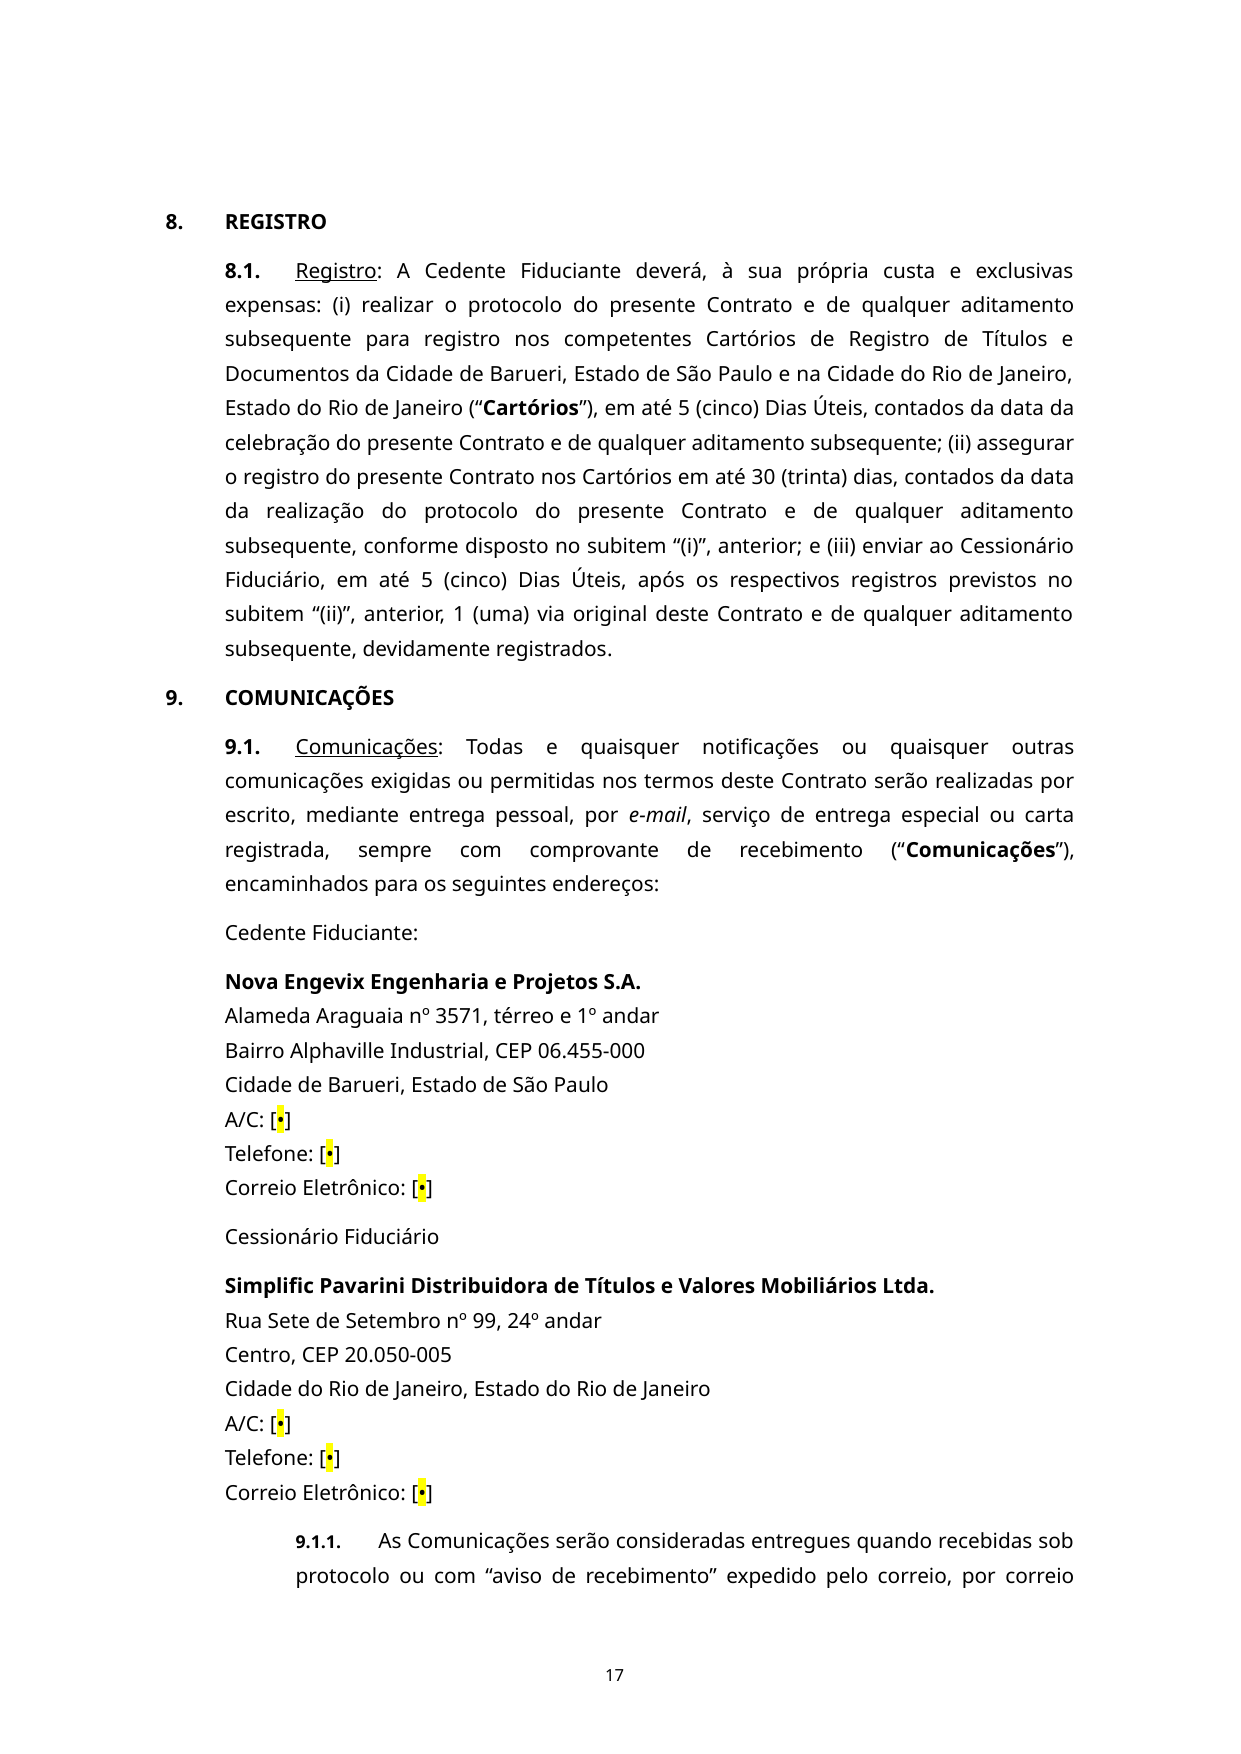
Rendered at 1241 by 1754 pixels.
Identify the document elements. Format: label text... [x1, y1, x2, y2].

text Telefone: [•] Correio Eletrônico: [•] [224, 1443, 1075, 1506]
text COMUNICAÇÕES [165, 683, 1075, 711]
text Comunicações: Todas e quaisquer notificações ou quaisquer outras comunicações exigidas ou permitidas nos termos deste Contrato serão realizadas por escrito, mediante entrega pessoal, por e-mail, serviço de entrega especial ou carta registrada, sempre com comprovante de recebimento (“Comunicações”), encaminhados para os seguintes endereços: [224, 732, 1075, 898]
text Nova Engevix Engenharia e Projetos S.A. Alameda Araguaia nº 3571, térreo e 1º andar Bairro Alphaville Industrial, CEP 06.455-000 Cidade de Barueri, Estado de São Paulo A/C: [•] Telefone: [•] Correio Eletrônico: [•] [224, 967, 1075, 1202]
text REGISTRO [165, 207, 1075, 235]
text Cessionário Fiduciário [224, 1222, 1075, 1251]
text Simplific Pavarini Distribuidora de Títulos e Valores Mobiliários Ltda. Rua Sete de Setembro nº 99, 24º andar Centro, CEP 20.050-005 Cidade do Rio de Janeiro, Estado do Rio de Janeiro A/C: [•] [224, 1271, 1075, 1437]
text Registro: A Cedente Fiduciante deverá, à sua própria custa e exclusivas expensas: (i) realizar o protocolo do presente Contrato e de qualquer aditamento subsequente para registro nos competentes Cartórios de Registro de Títulos e Documentos da Cidade de Barueri, Estado de São Paulo e na Cidade do Rio de Janeiro, Estado do Rio de Janeiro (“Cartórios”), em até 5 (cinco) Dias Úteis, contados da data da celebração do presente Contrato e de qualquer aditamento subsequente; (ii) assegurar o registro do presente Contrato nos Cartórios em até 30 (trinta) dias, contados da data da realização do protocolo do presente Contrato e de qualquer aditamento subsequente, conforme disposto no subitem “(i)”, anterior; e (iii) enviar ao Cessionário Fiduciário, em até 5 (cinco) Dias Úteis, após os respectivos registros previstos no subitem “(ii)”, anterior, 1 (uma) via original deste Contrato e de qualquer aditamento subsequente, devidamente registrados. [224, 256, 1075, 662]
list Cedente Fiduciante: [224, 918, 1075, 947]
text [295, 1527, 1075, 1589]
